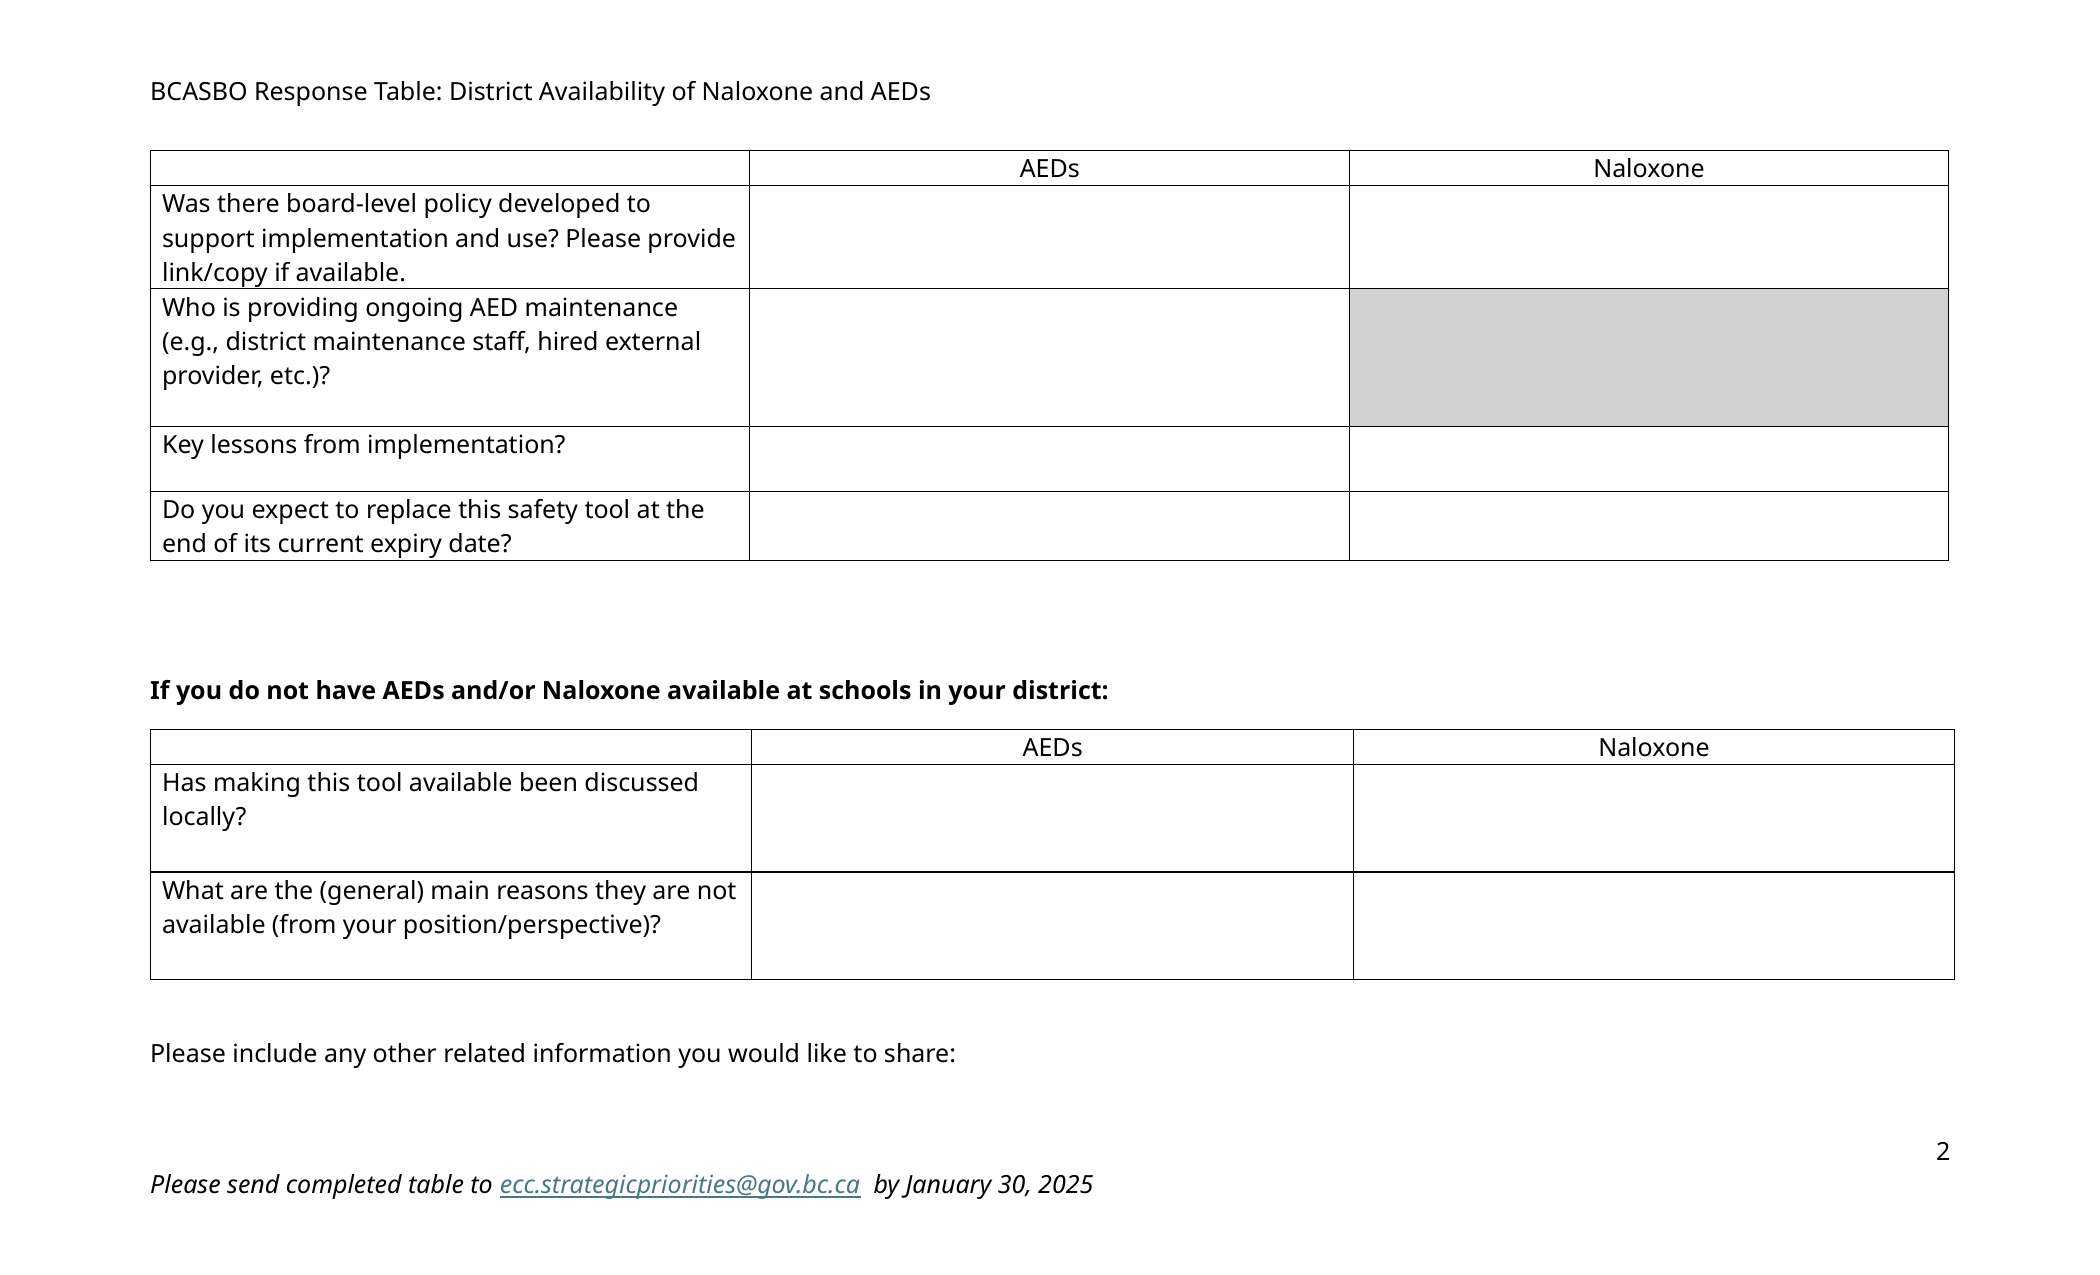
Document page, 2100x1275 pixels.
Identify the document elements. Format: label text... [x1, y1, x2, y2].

table_cell Key lessons from implementation? [151, 427, 749, 491]
text If you do not have AEDs and/or Naloxone available at schools in your district: [150, 673, 1950, 707]
table_cell Has making this tool available been discussed locally? [151, 765, 751, 871]
table_header [151, 730, 751, 764]
text Please include any other related information you would like to share: [150, 1036, 1950, 1070]
table_header AEDs [750, 151, 1349, 185]
table_cell [1354, 765, 1954, 871]
table_cell [750, 186, 1349, 288]
table_cell [1350, 289, 1948, 426]
table_cell [1354, 873, 1954, 979]
table_cell [750, 289, 1349, 426]
table_cell [750, 427, 1349, 491]
table_cell [1350, 492, 1948, 560]
table_cell Was there board-level policy developed to support implementation and use? Please provide link/copy if available. [151, 186, 749, 288]
table_cell [1350, 186, 1948, 288]
table_header AEDs [752, 730, 1353, 764]
table_cell What are the (general) main reasons they are not available (from your position/perspective)? [151, 873, 751, 979]
table_header Naloxone [1350, 151, 1948, 185]
table_cell [752, 873, 1353, 979]
table_cell Do you expect to replace this safety tool at the end of its current expiry date? [151, 492, 749, 560]
table_header Naloxone [1354, 730, 1954, 764]
table_cell [752, 765, 1353, 871]
table_header [151, 151, 749, 185]
table_cell [750, 492, 1349, 560]
table_cell Who is providing ongoing AED maintenance (e.g., district maintenance staff, hired external provider, etc.)? [151, 289, 749, 426]
table_cell [1350, 427, 1948, 491]
